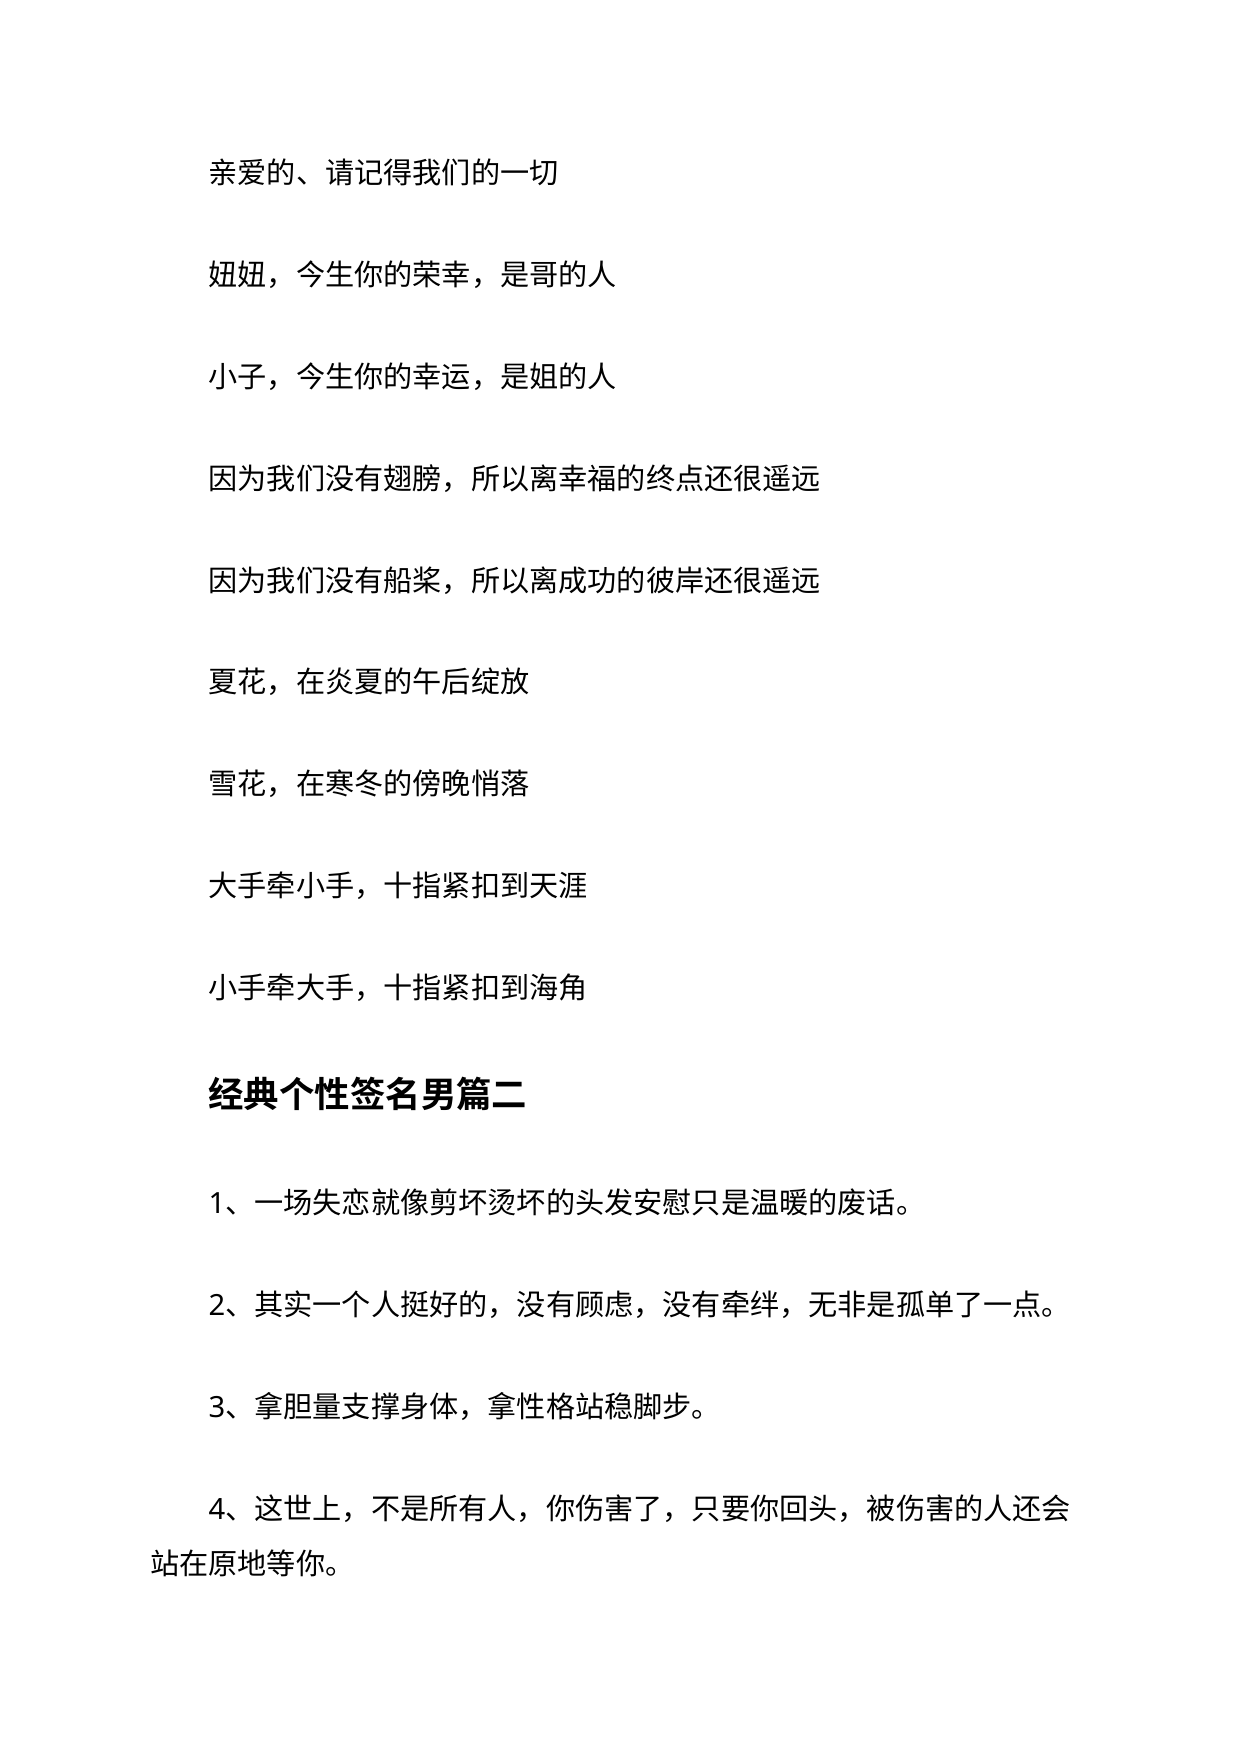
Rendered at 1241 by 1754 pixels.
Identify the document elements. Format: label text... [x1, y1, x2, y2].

text 小子，今生你的幸运，是姐的人 [150, 353, 1090, 396]
text 大手牵小手，十指紧扣到天涯 [150, 862, 1090, 905]
text 雪花，在寒冬的傍晚悄落 [150, 761, 1090, 803]
text 经典个性签名男篇二 [150, 1066, 1090, 1117]
text 2、其实一个人挺好的，没有顾虑，没有牵绊，无非是孤单了一点。 [150, 1281, 1090, 1324]
text 因为我们没有翅膀，所以离幸福的终点还很遥远 [150, 455, 1090, 498]
text 亲爱的、请记得我们的一切 [150, 150, 1090, 192]
text 因为我们没有船桨，所以离成功的彼岸还很遥远 [150, 557, 1090, 599]
text 夏花，在炎夏的午后绽放 [150, 659, 1090, 701]
text 1、一场失恋就像剪坏烫坏的头发安慰只是温暖的废话。 [150, 1179, 1090, 1222]
text 4、这世上，不是所有人，你伤害了，只要你回头，被伤害的人还会站在原地等你。 [150, 1485, 1090, 1583]
text 妞妞，今生你的荣幸，是哥的人 [150, 252, 1090, 294]
text 3、拿胆量支撑身体，拿性格站稳脚步。 [150, 1383, 1090, 1426]
text 小手牵大手，十指紧扣到海角 [150, 964, 1090, 1006]
